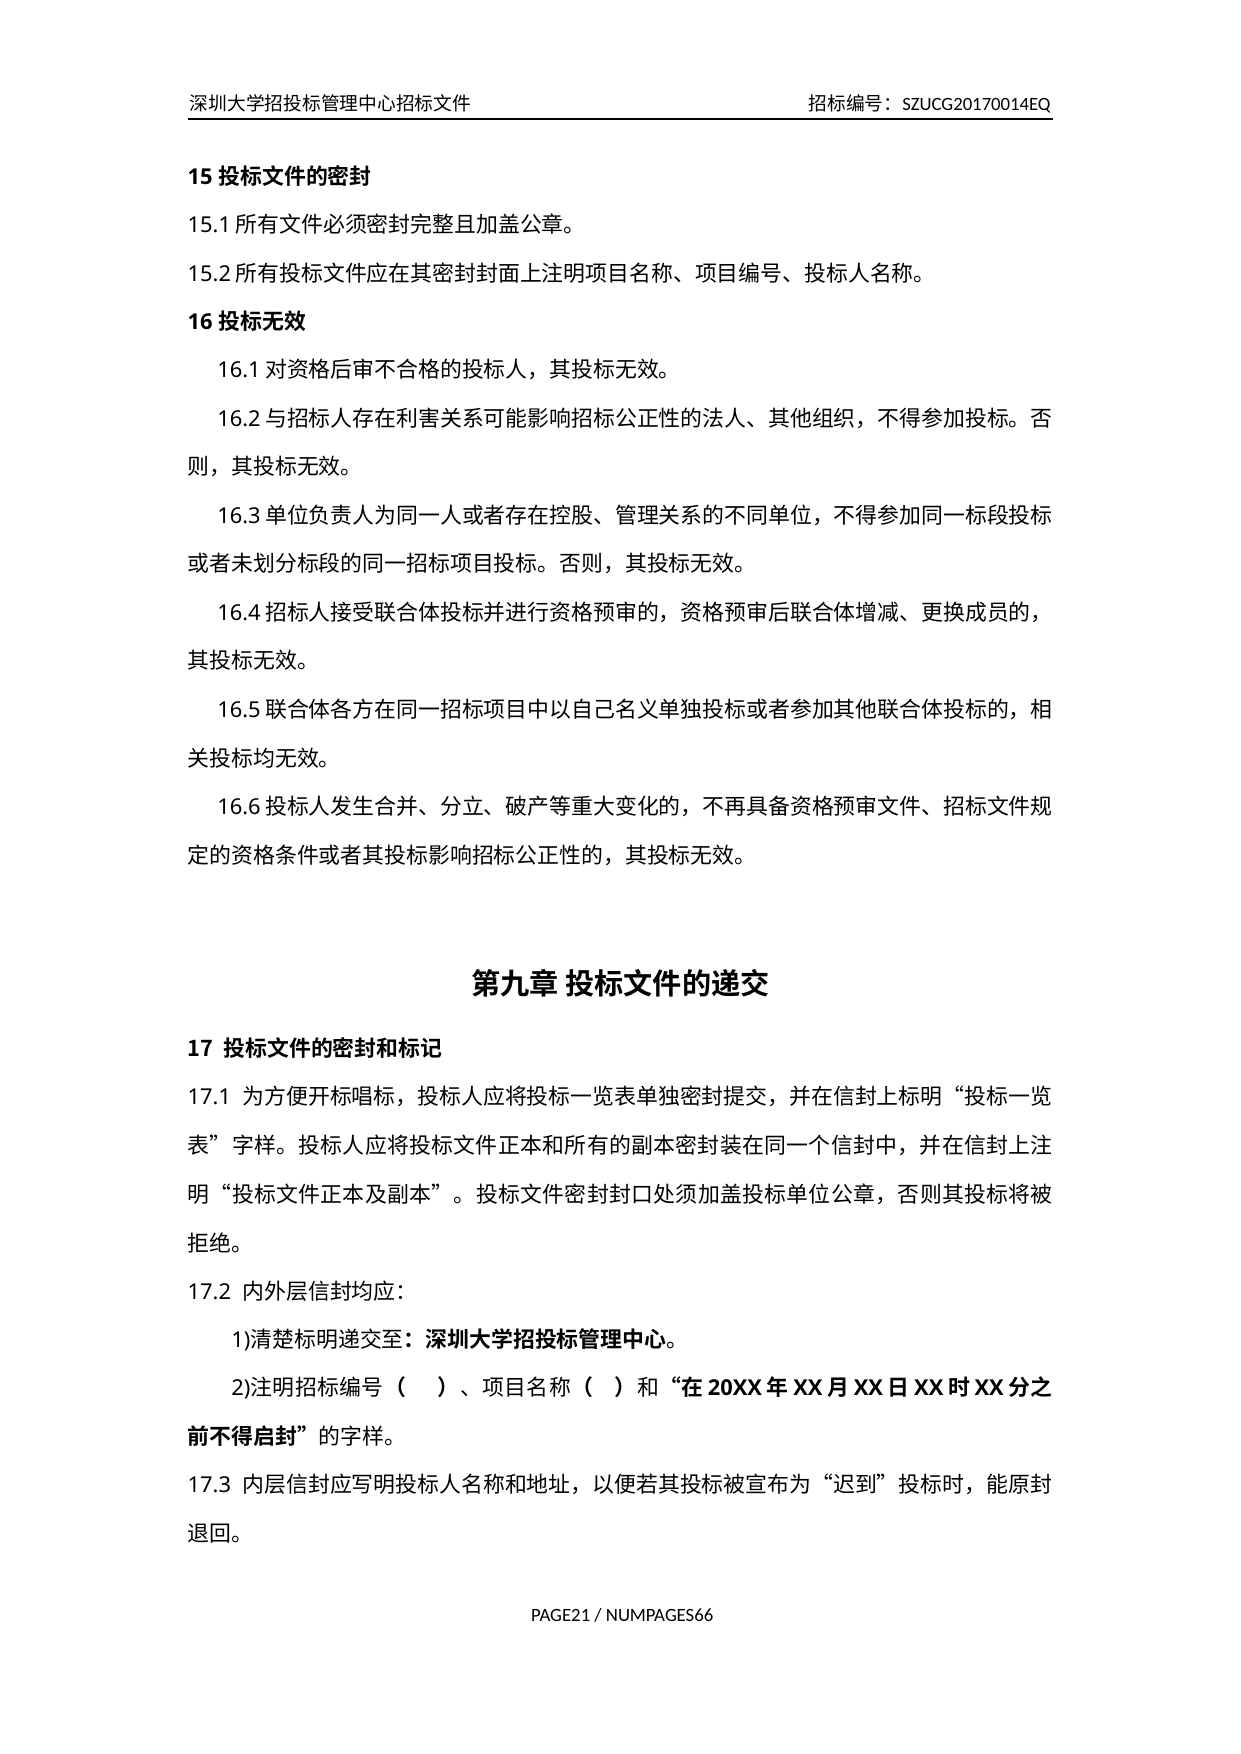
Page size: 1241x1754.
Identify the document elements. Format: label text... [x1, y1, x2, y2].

text 17 投标文件的密封和标记 [187, 1031, 1053, 1063]
text 15.2所有投标文件应在其密封封面上注明项目名称、项目编号、投标人名称。 [187, 255, 1053, 288]
text 16.2与招标人存在利害关系可能影响招标公正性的法人、其他组织，不得参加投标。否则，其投标无效。 [187, 400, 1053, 481]
text 16.1对资格后审不合格的投标人，其投标无效。 [187, 352, 1053, 384]
text 15.1所有文件必须密封完整且加盖公章。 [187, 207, 1053, 239]
text 2)注明招标编号（ ）、项目名称（ ）和“在20XX年XX月XX日XX时XX分之前不得启封”的字样。 [187, 1370, 1053, 1451]
text 16.6投标人发生合并、分立、破产等重大变化的，不再具备资格预审文件、招标文件规定的资格条件或者其投标影响招标公正性的，其投标无效。 [187, 788, 1053, 870]
text 16.4招标人接受联合体投标并进行资格预审的，资格预审后联合体增减、更换成员的，其投标无效。 [187, 594, 1053, 676]
text 17.3 内层信封应写明投标人名称和地址，以便若其投标被宣布为“迟到”投标时，能原封退回。 [187, 1467, 1053, 1548]
text 1)清楚标明递交至：深圳大学招投标管理中心。 [187, 1322, 1053, 1354]
text 15 投标文件的密封 [187, 158, 1053, 191]
text 17.2 内外层信封均应： [187, 1273, 1053, 1306]
subtitle 第九章 投标文件的递交 [187, 949, 1053, 1014]
text 16 投标无效 [187, 303, 1053, 336]
text 17.1 为方便开标唱标，投标人应将投标一览表单独密封提交，并在信封上标明“投标一览表”字样。投标人应将投标文件正本和所有的副本密封装在同一个信封中，并在信封上注明“投标文件正本及副本”。投标文件密封封口处须加盖投标单位公章，否则其投标将被拒绝。 [187, 1079, 1053, 1258]
text 16.3单位负责人为同一人或者存在控股、管理关系的不同单位，不得参加同一标段投标或者未划分标段的同一招标项目投标。否则，其投标无效。 [187, 497, 1053, 578]
text 16.5联合体各方在同一招标项目中以自己名义单独投标或者参加其他联合体投标的，相关投标均无效。 [187, 691, 1053, 773]
